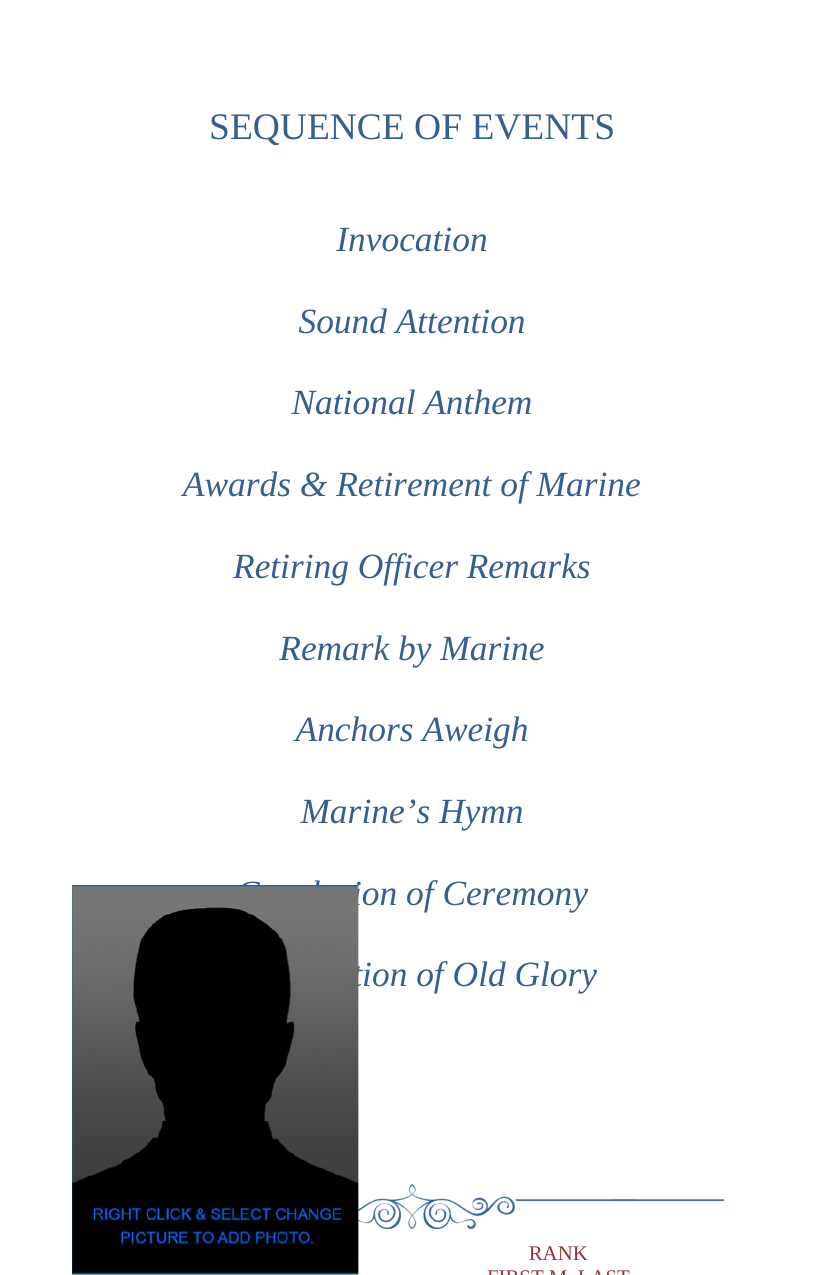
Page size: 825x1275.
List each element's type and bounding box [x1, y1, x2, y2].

picture [70, 885, 723, 1273]
